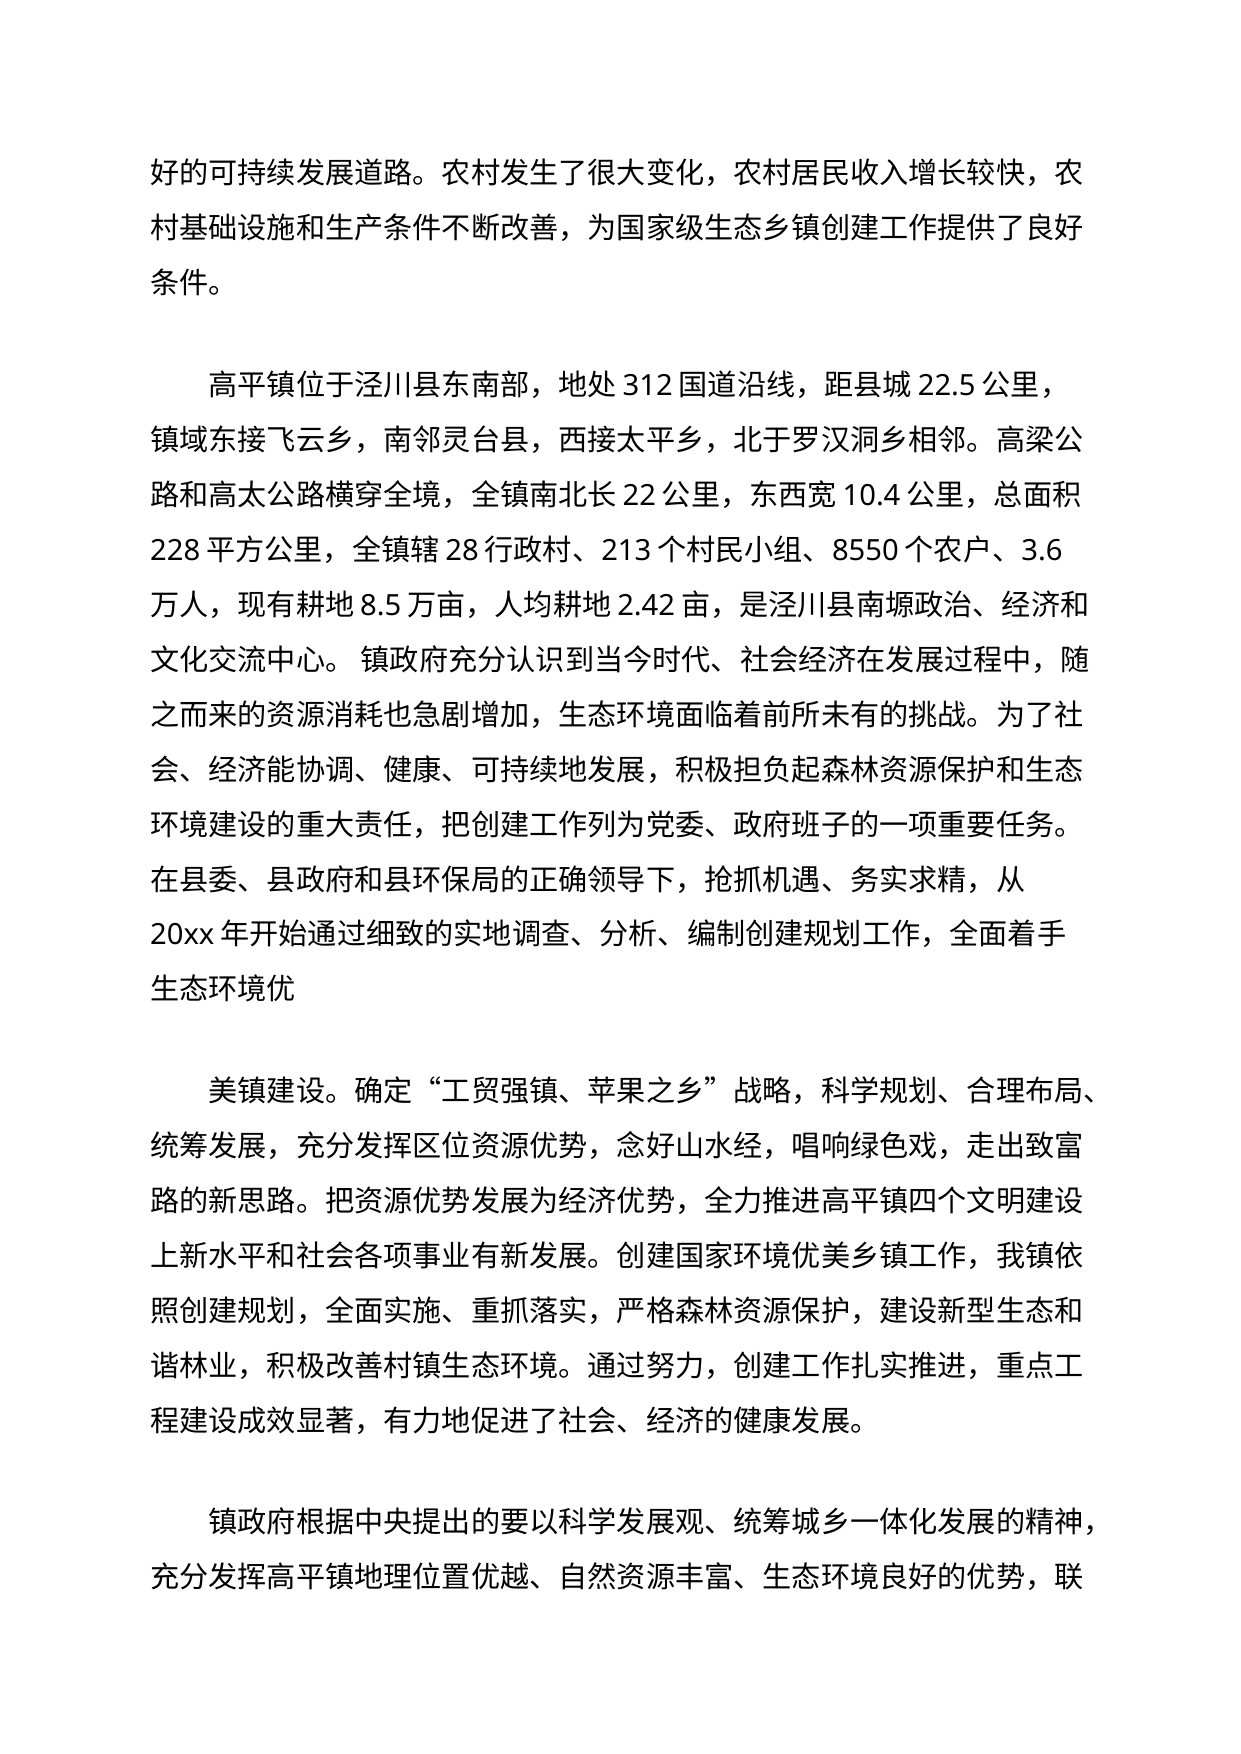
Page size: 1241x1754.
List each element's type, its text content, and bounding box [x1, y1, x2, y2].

text 高平镇位于泾川县东南部，地处312国道沿线，距县城22.5公里，镇域东接飞云乡，南邻灵台县，西接太平乡，北于罗汉洞乡相邻。高梁公路和高太公路横穿全境，全镇南北长22公里，东西宽10.4公里，总面积228平方公里，全镇辖28行政村、213个村民小组、8550个农户、3.6万人，现有耕地8.5万亩，人均耕地2.42亩，是泾川县南塬政治、经济和文化交流中心。 镇政府充分认识到当今时代、社会经济在发展过程中，随之而来的资源消耗也急剧增加，生态环境面临着前所未有的挑战。为了社会、经济能协调、健康、可持续地发展，积极担负起森林资源保护和生态环境建设的重大责任，把创建工作列为党委、政府班子的一项重要任务。在县委、县政府和县环保局的正确领导下，抢抓机遇、务实求精，从20xx年开始通过细致的实地调查、分析、编制创建规划工作，全面着手生态环境优 [150, 362, 1090, 1008]
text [150, 150, 1090, 302]
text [150, 1499, 1090, 1596]
text 美镇建设。确定“工贸强镇、苹果之乡”战略，科学规划、合理布局、统筹发展，充分发挥区位资源优势，念好山水经，唱响绿色戏，走出致富路的新思路。把资源优势发展为经济优势，全力推进高平镇四个文明建设上新水平和社会各项事业有新发展。创建国家环境优美乡镇工作，我镇依照创建规划，全面实施、重抓落实，严格森林资源保护，建设新型生态和谐林业，积极改善村镇生态环境。通过努力，创建工作扎实推进，重点工程建设成效显著，有力地促进了社会、经济的健康发展。 [150, 1068, 1090, 1439]
